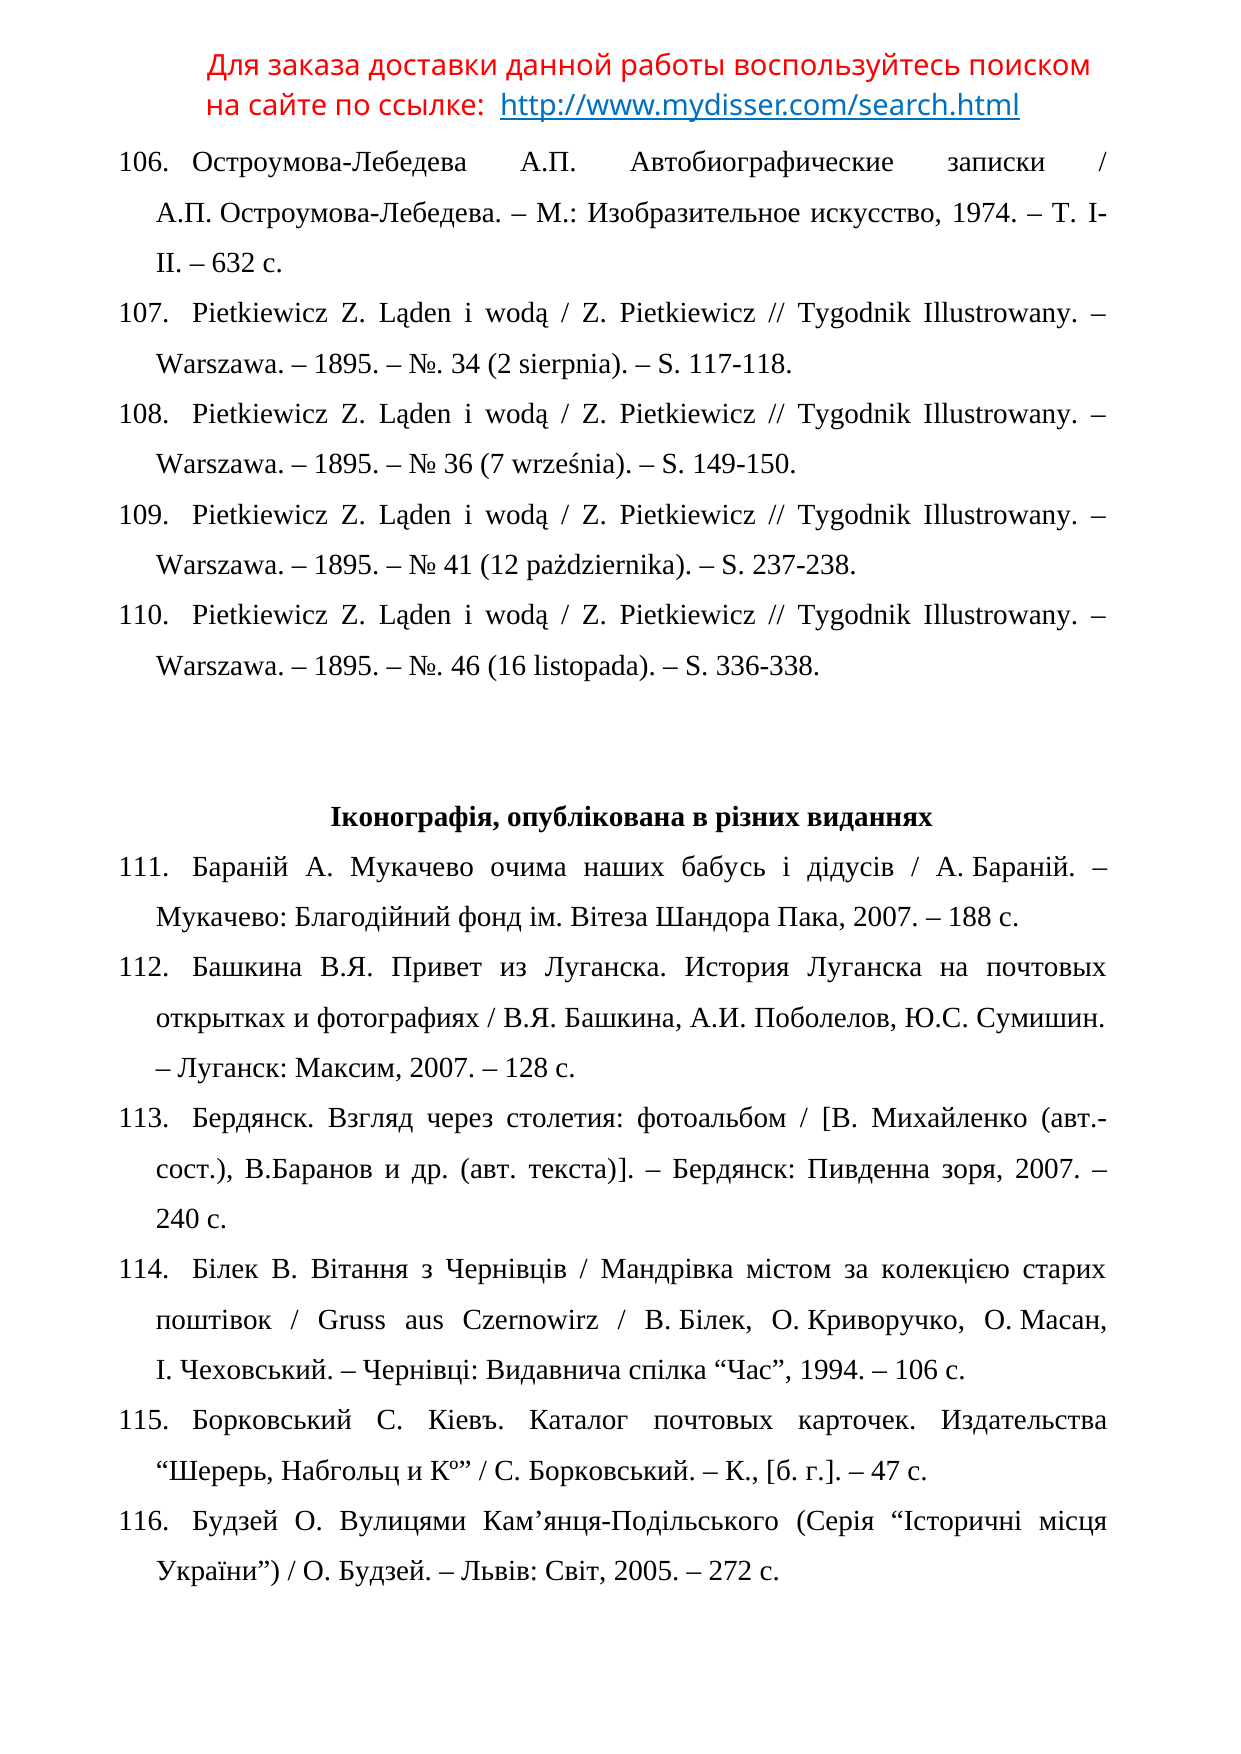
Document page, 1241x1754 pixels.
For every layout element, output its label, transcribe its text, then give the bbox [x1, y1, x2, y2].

list Pietkiewicz Z. Ląden i wodą / Z. Pietkiewicz // Tygodnik Illustrowany. – Warszawa. – 1895. – № 36 (7 września). – S. 149-150. [118, 396, 1107, 480]
list Pietkiewicz Z. Ląden i wodą / Z. Pietkiewicz // Tygodnik Illustrowany. – Warszawa. – 1895. – № 41 (12 pażdziernika). – S. 237-238. [118, 497, 1107, 581]
list Будзей О. Вулицями Кам’янця-Подільського (Серія “Історичні місця України”) / О. Будзей. – Львів: Світ, 2005. – 272 с. [118, 1503, 1107, 1587]
list Pietkiewicz Z. Ląden i wodą / Z. Pietkiewicz // Tygodnik Illustrowany. – Warszawa. – 1895. – №. 46 (16 listopada). – S. 336-338. [118, 597, 1107, 681]
list Бердянск. Взгляд через столетия: фотоальбом / [В. Михайленко (авт.-сост.), В.Баранов и др. (авт. текста)]. – Бердянск: Пивденна зоря, 2007. – 240 с. [118, 1101, 1107, 1235]
list Остроумова-Лебедева А.П. Автобиографические записки / А.П. Остроумова-Лебедева. – М.: Изобразительное искусство, 1974. – Т. І-ІІ. – 632 с. [118, 144, 1107, 279]
list Башкина В.Я. Привет из Луганска. История Луганска на почтовых открытках и фотографиях / В.Я. Башкина, А.И. Поболелов, Ю.С. Сумишин. – Луганск: Максим, 2007. – 128 с. [118, 949, 1107, 1084]
list Борковський С. Кіевъ. Каталог почтовых карточек. Издательства “Шерерь, Набгольц и Кº” / С. Борковський. – К., [б. г.]. – 47 с. [118, 1402, 1107, 1486]
list Pietkiewicz Z. Ląden i wodą / Z. Pietkiewicz // Tygodnik Illustrowany. – Warszawa. – 1895. – №. 34 (2 sierpnia). – S. 117-118. [118, 296, 1107, 379]
text Іконографія, опублікована в різних виданнях [156, 799, 1107, 832]
list Білек В. Вітання з Чернівців / Мандрівка містом за колекцією старих поштівок / Gruss aus Czernowirz / В. Білек, О. Криворучко, О. Масан, І. Чеховський. – Чернівці: Видавнича спілка “Час”, 1994. – 106 с. [118, 1251, 1107, 1386]
list Бараній А. Мукачево очима наших бабуcь і дідусів / А. Бараній. – Мукачево: Благодійний фонд ім. Вітеза Шандора Пака, 2007. – 188 с. [118, 849, 1107, 933]
